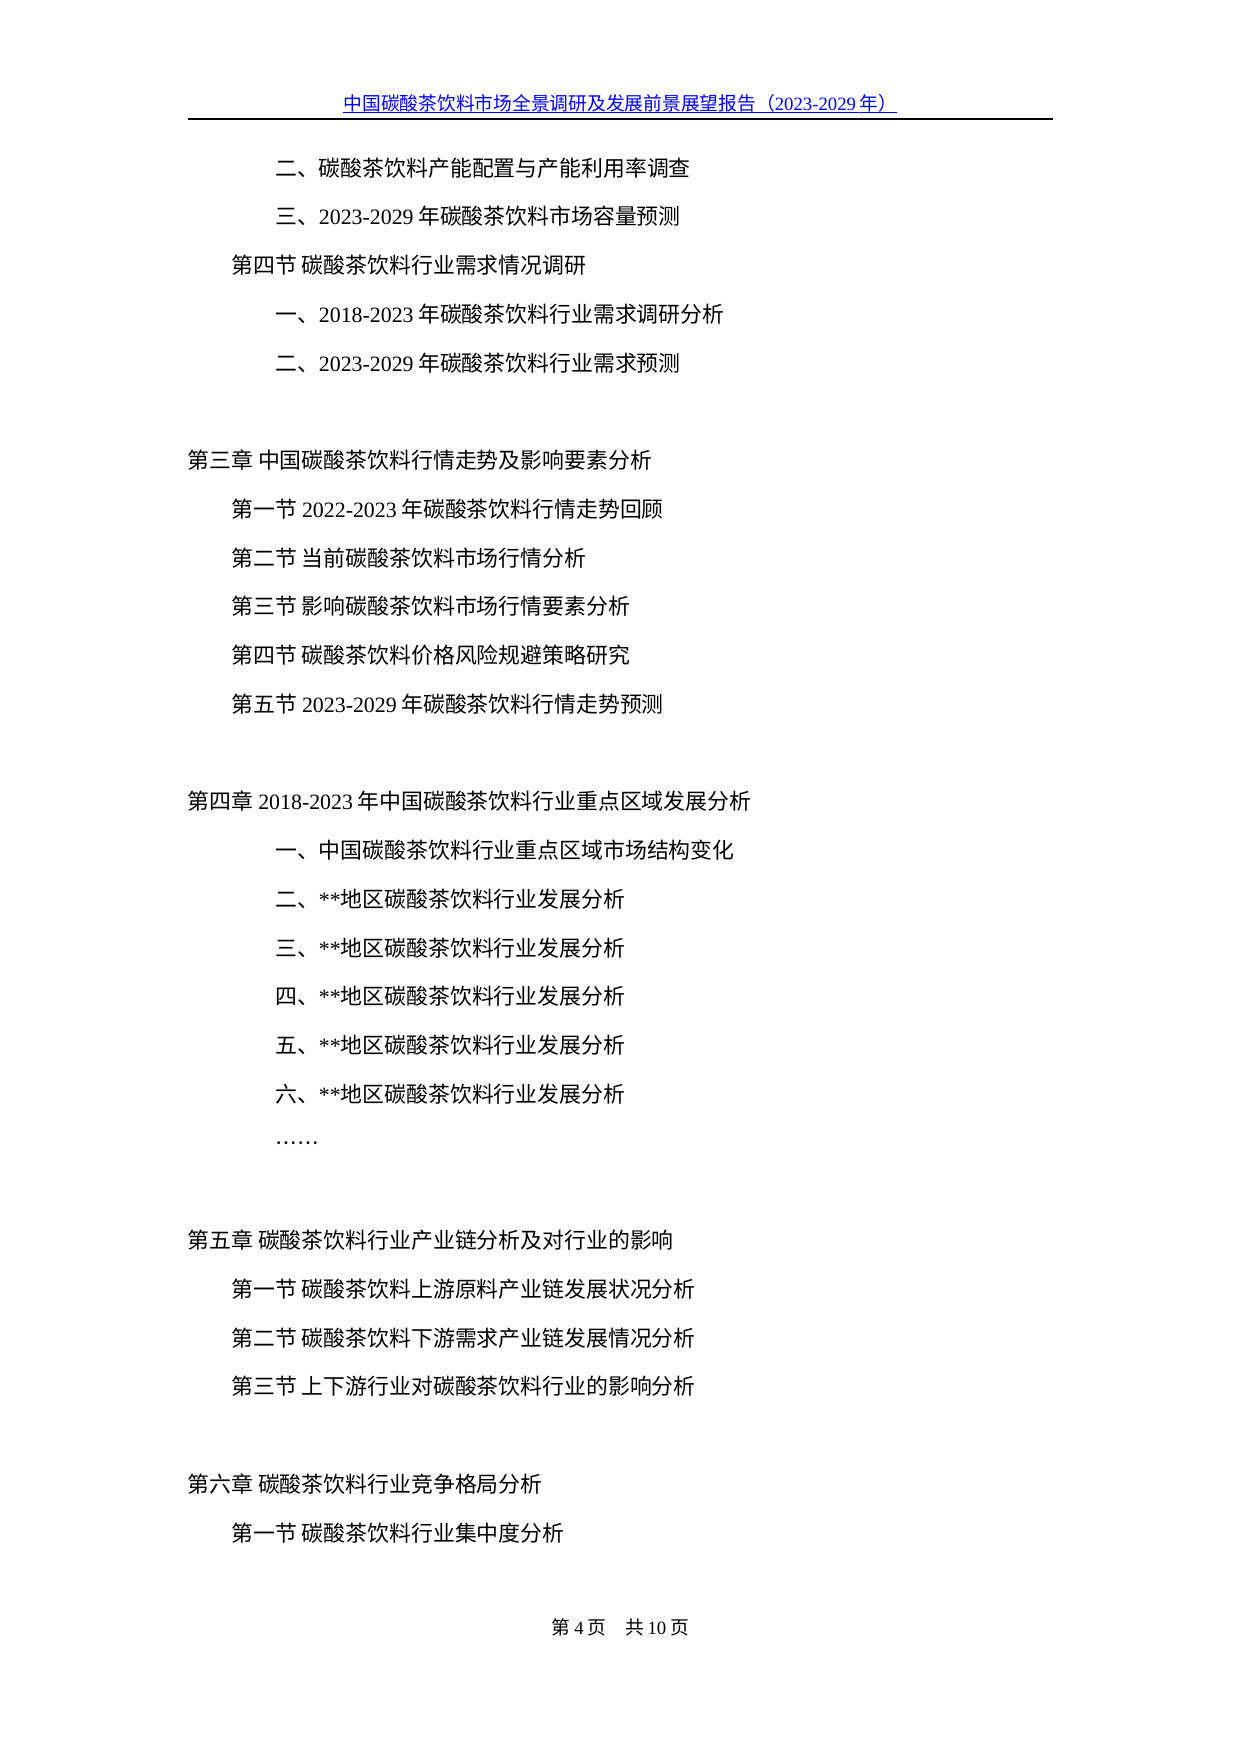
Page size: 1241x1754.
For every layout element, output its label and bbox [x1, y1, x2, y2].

text [187, 150, 1053, 1548]
